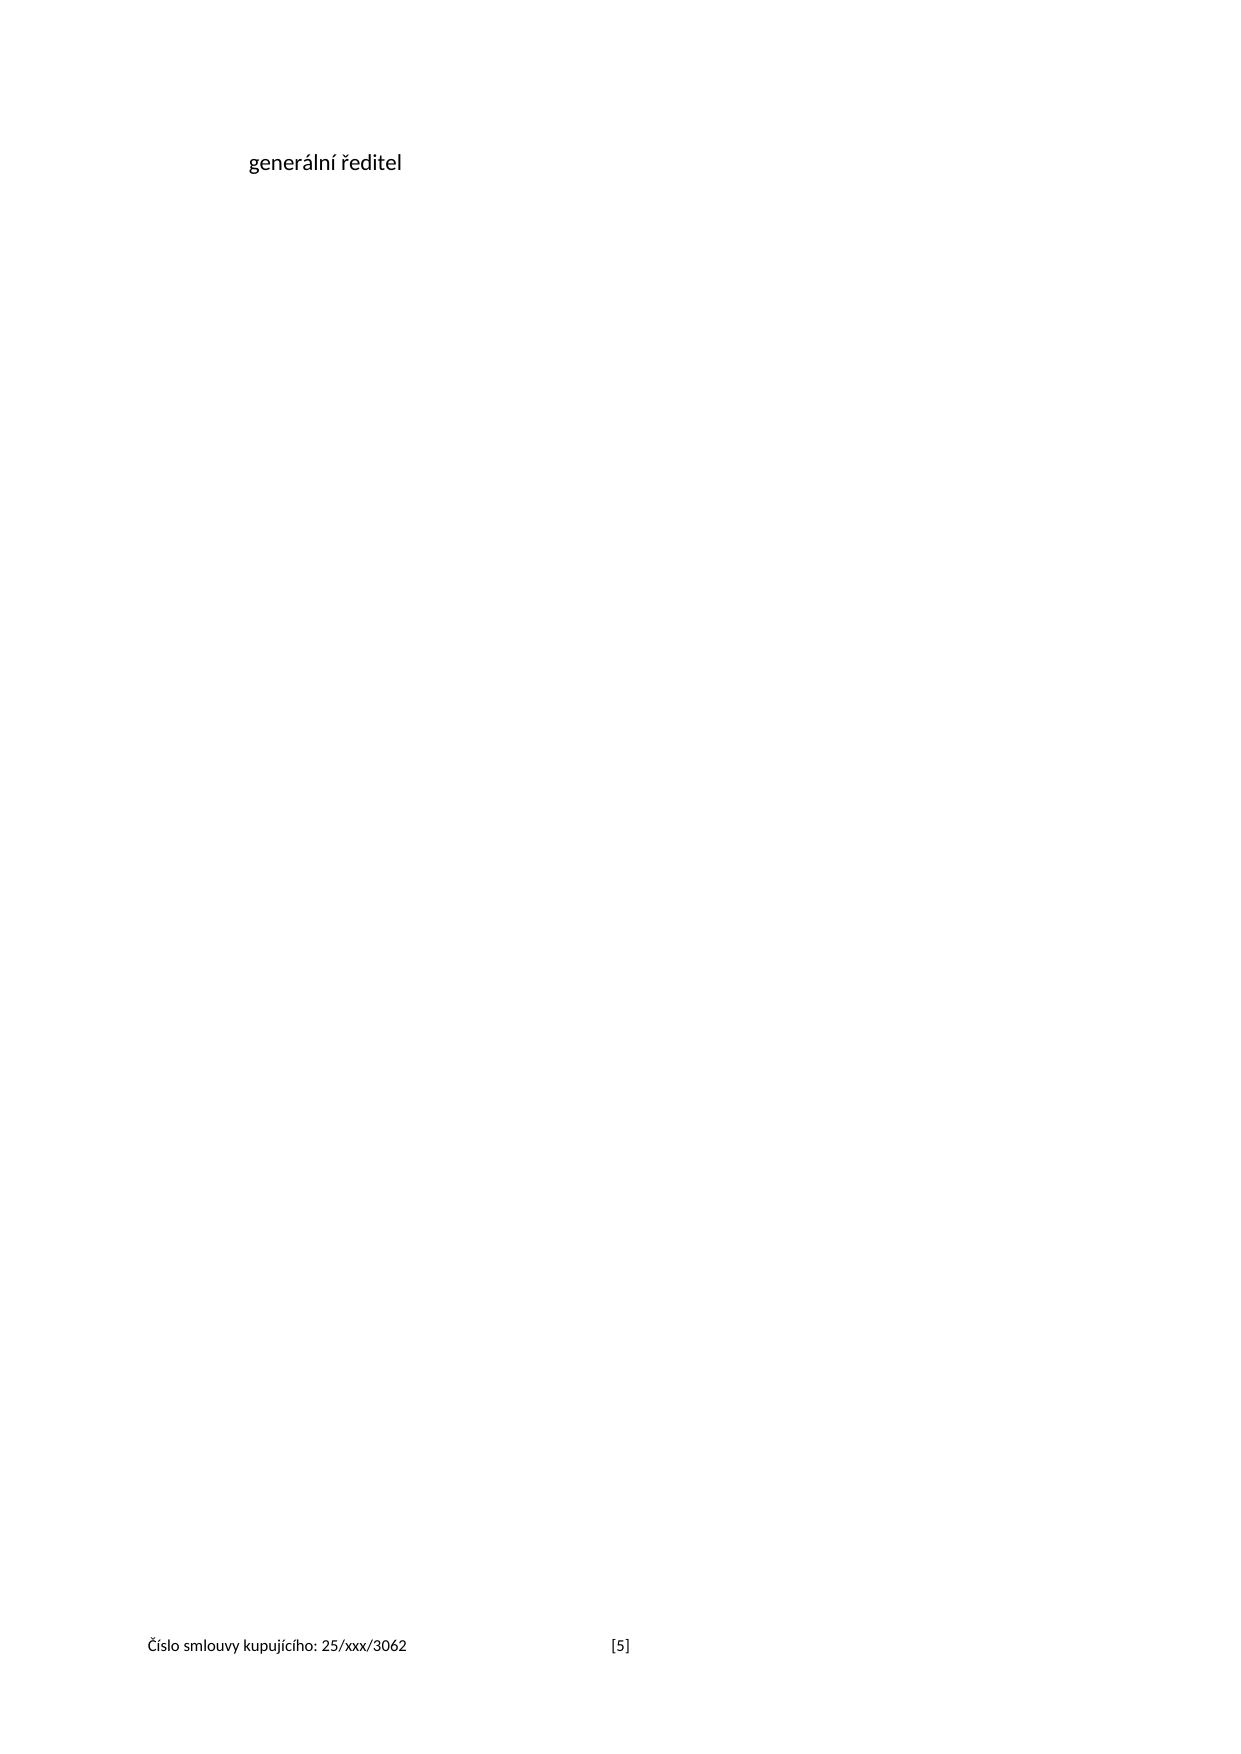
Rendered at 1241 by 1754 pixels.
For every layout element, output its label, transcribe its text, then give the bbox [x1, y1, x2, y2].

text generální ředitel [148, 148, 1092, 176]
